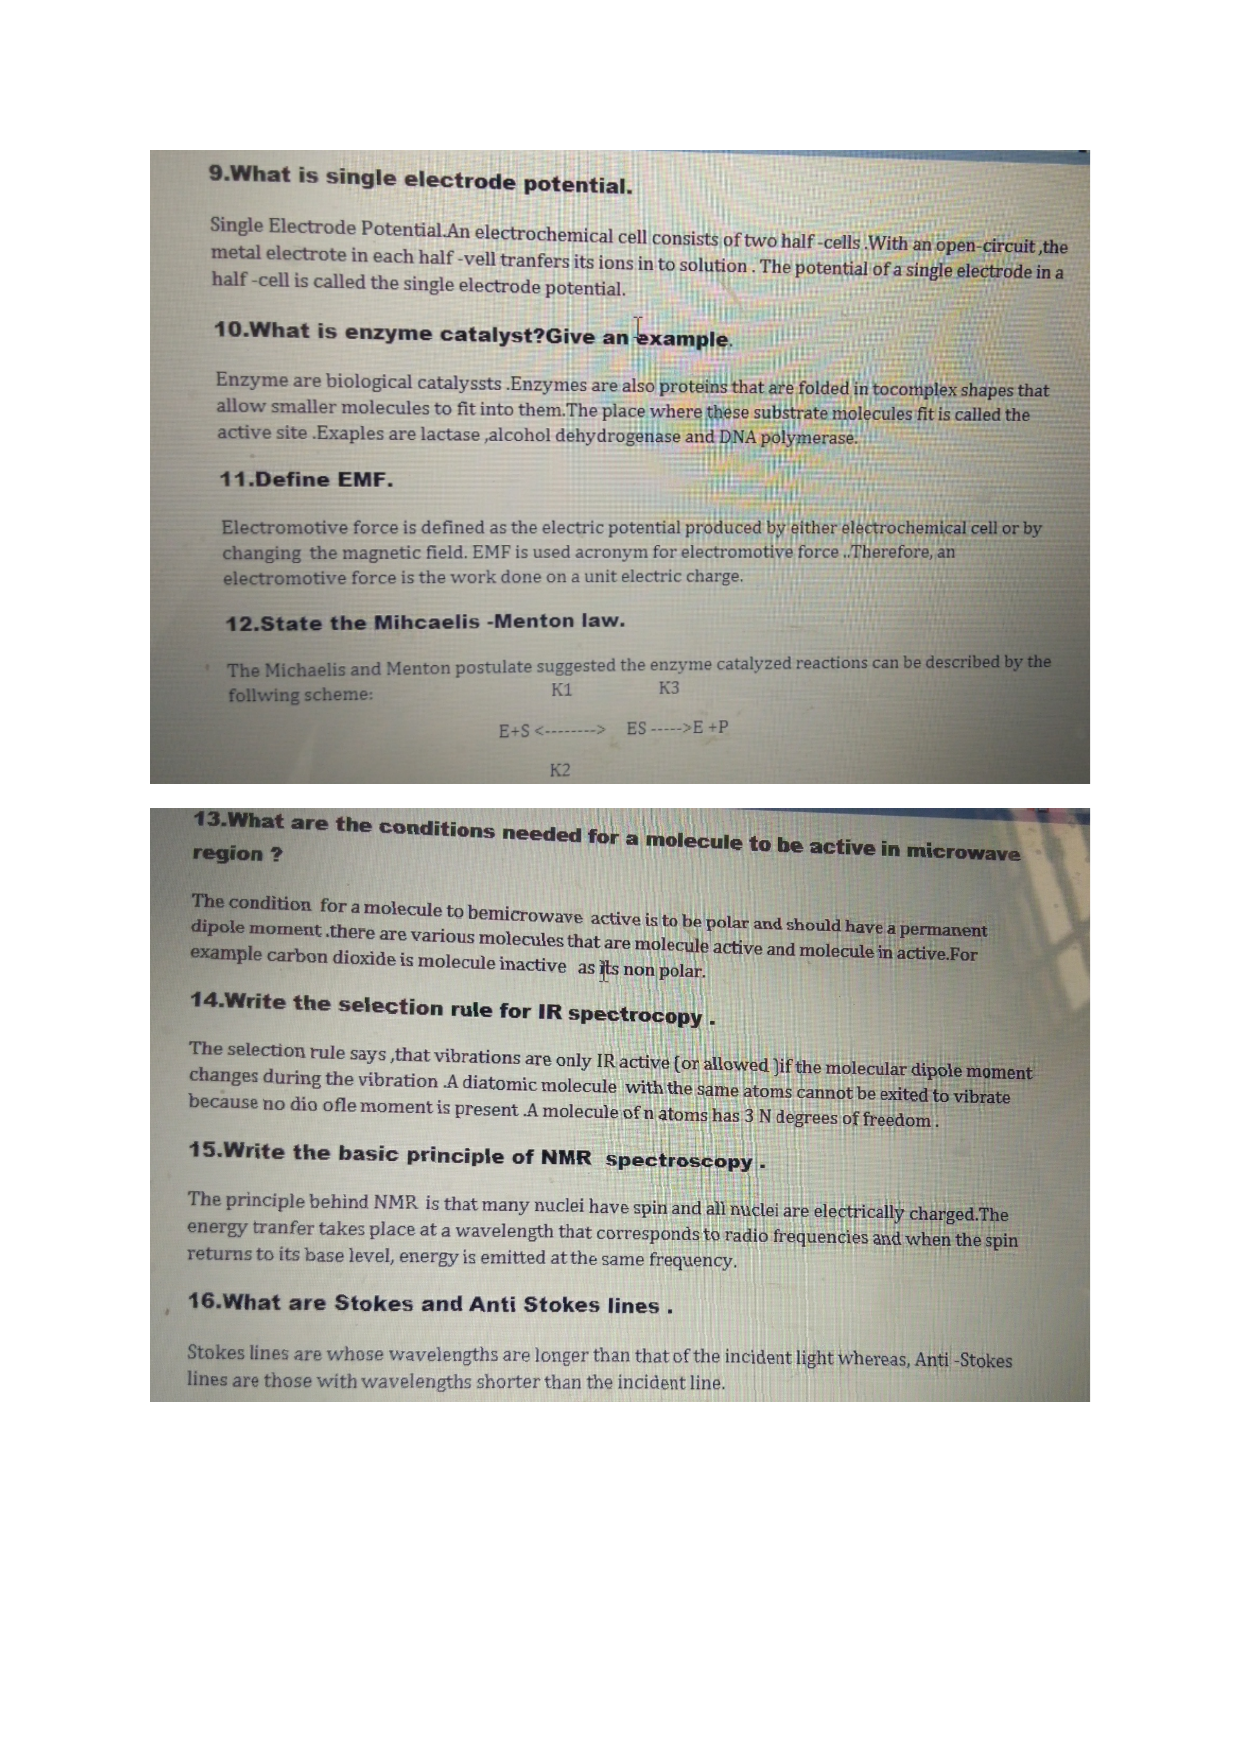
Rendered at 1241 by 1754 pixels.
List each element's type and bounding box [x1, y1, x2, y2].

picture [150, 150, 1091, 784]
picture [150, 808, 1091, 1402]
